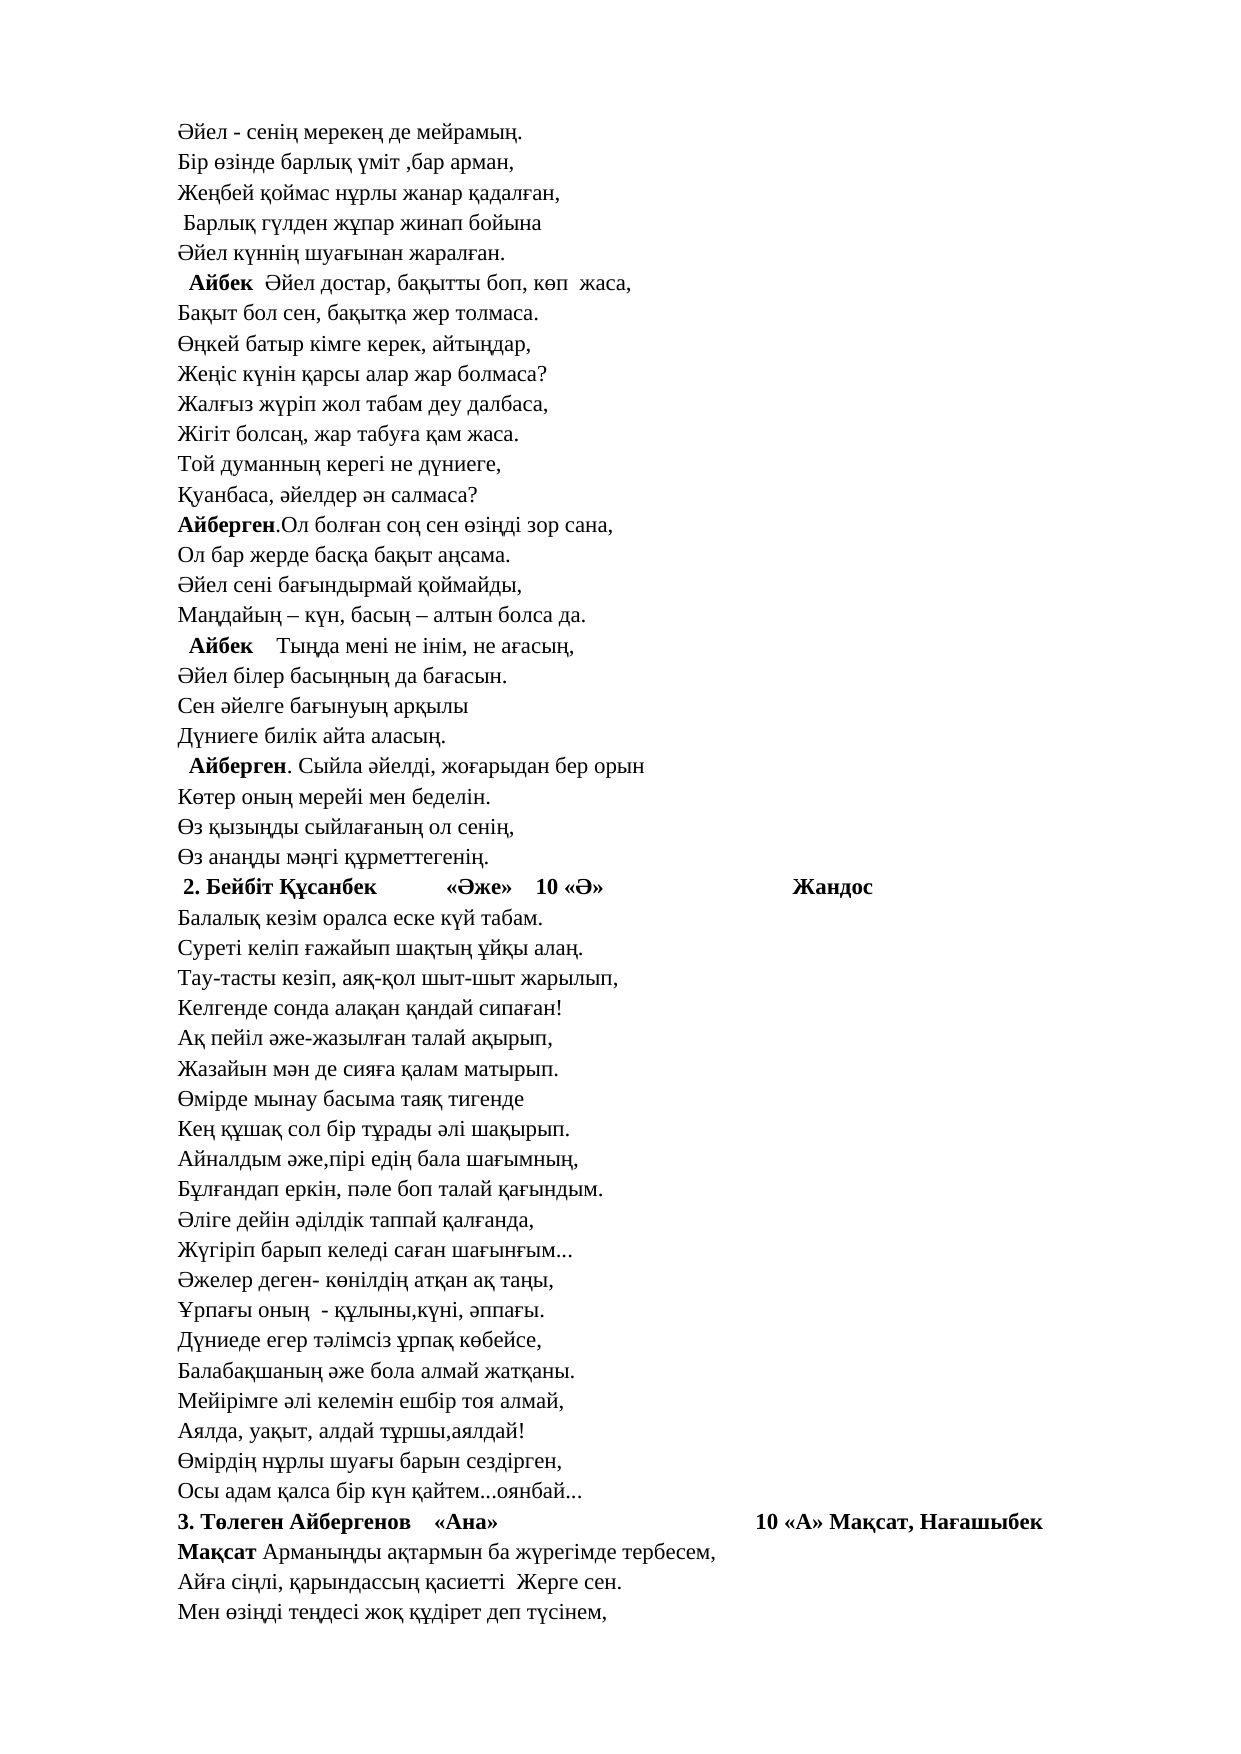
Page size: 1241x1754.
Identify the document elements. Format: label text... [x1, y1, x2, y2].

text Барлық гүлден жұпар жинап бойына [177, 209, 1152, 235]
text Әліге дейін әділдік таппай қалғанда, [177, 1206, 1152, 1232]
text Жеңбей қоймас нұрлы жанар қадалған, [177, 178, 1152, 205]
text Айналдым әже,пірі едің бала шағымның, [177, 1145, 1152, 1172]
text 2. Бейбіт Құсанбек «Әже» 10 «Ә» Жандос [177, 873, 1152, 900]
text Әйел күннің шуағынан жаралған. [177, 239, 1152, 265]
text Өз қызыңды сыйлағаның ол сенің, [177, 813, 1152, 839]
text Келгенде сонда алақан қандай сипаған! [177, 994, 1152, 1021]
text Жүгіріп барып келеді саған шағынғым... [177, 1236, 1152, 1262]
text Балалық кезім оралса еске күй табам. [177, 903, 1152, 930]
text Бұлғандап еркін, пәле боп талай қағындым. [177, 1175, 1152, 1202]
text Маңдайың – күн, басың – алтын болса да. [177, 601, 1152, 628]
text Осы адам қалса бір күн қайтем...оянбай... [177, 1477, 1152, 1504]
text Әйел - сенің мерекең де мейрамың. [177, 118, 1152, 144]
text Әжелер деген- көнілдің атқан ақ таңы, [177, 1266, 1152, 1292]
text Өмірде мынау басыма таяқ тигенде [177, 1085, 1152, 1111]
text Мақсат Арманыңды ақтармын ба жүрегімде тербесем, [177, 1538, 1152, 1564]
text Көтер оның мерейі мен беделін. [177, 783, 1152, 809]
text Той думанның керегі не дүниеге, [177, 450, 1152, 477]
text Сен әйелге бағынуың арқылы [177, 692, 1152, 718]
text Суреті келіп ғажайып шақтың ұйқы алаң. [177, 934, 1152, 960]
text Ұрпағы оның - құлыны,күні, әппағы. [177, 1296, 1152, 1323]
text Қуанбаса, әйелдер ән салмаса? [177, 481, 1152, 507]
text Айбек Әйел достар, бақытты боп, көп жаса, [177, 269, 1152, 296]
text Тау-тасты кезіп, аяқ-қол шыт-шыт жарылып, [177, 964, 1152, 990]
text Әйел білер басыңның да бағасын. [177, 662, 1152, 688]
text Айға сіңлі, қарындассың қасиетті Жерге сен. [177, 1568, 1152, 1594]
text Мен өзіңді теңдесі жоқ құдірет деп түсінем, [177, 1598, 1152, 1625]
text Айберген.Ол болған соң сен өзіңді зор сана, [177, 511, 1152, 537]
text Ақ пейіл әже-жазылған талай ақырып, [177, 1024, 1152, 1051]
text Өмірдің нұрлы шуағы барын сездірген, [177, 1447, 1152, 1474]
text Дүниеде егер тәлімсіз ұрпақ көбейсе, [177, 1326, 1152, 1353]
text Айбек Тыңда мені не інім, не ағасың, [177, 632, 1152, 658]
text Жеңіс күнін қарсы алар жар болмаса? [177, 360, 1152, 386]
text Өңкей батыр кімге керек, айтыңдар, [177, 329, 1152, 356]
text Аялда, уақыт, алдай тұршы,аялдай! [177, 1417, 1152, 1443]
text Жазайын мән де сияға қалам матырып. [177, 1054, 1152, 1081]
text Жалғыз жүріп жол табам деу далбаса, [177, 390, 1152, 416]
text Дүниеге билік айта аласың. [177, 722, 1152, 749]
text 3. Төлеген Айбергенов «Ана» 10 «А» Мақсат, Нағашыбек [177, 1508, 1152, 1534]
text Ол бар жерде басқа бақыт аңсама. [177, 541, 1152, 567]
text Мейірімге әлі келемін ешбір тоя алмай, [177, 1387, 1152, 1413]
text Айберген. Сыйла әйелді, жоғарыдан бер орын [177, 752, 1152, 779]
text Жігіт болсаң, жар табуға қам жаса. [177, 420, 1152, 447]
text Өз анаңды мәңгі құрметтегенің. [177, 843, 1152, 869]
text Кең құшақ сол бір тұрады әлі шақырып. [177, 1115, 1152, 1141]
text Әйел сені бағындырмай қоймайды, [177, 571, 1152, 598]
text Бір өзінде барлық үміт ,бар арман, [177, 148, 1152, 175]
text Бақыт бол сен, бақытқа жер толмаса. [177, 299, 1152, 326]
text Балабақшаның әже бола алмай жатқаны. [177, 1357, 1152, 1383]
